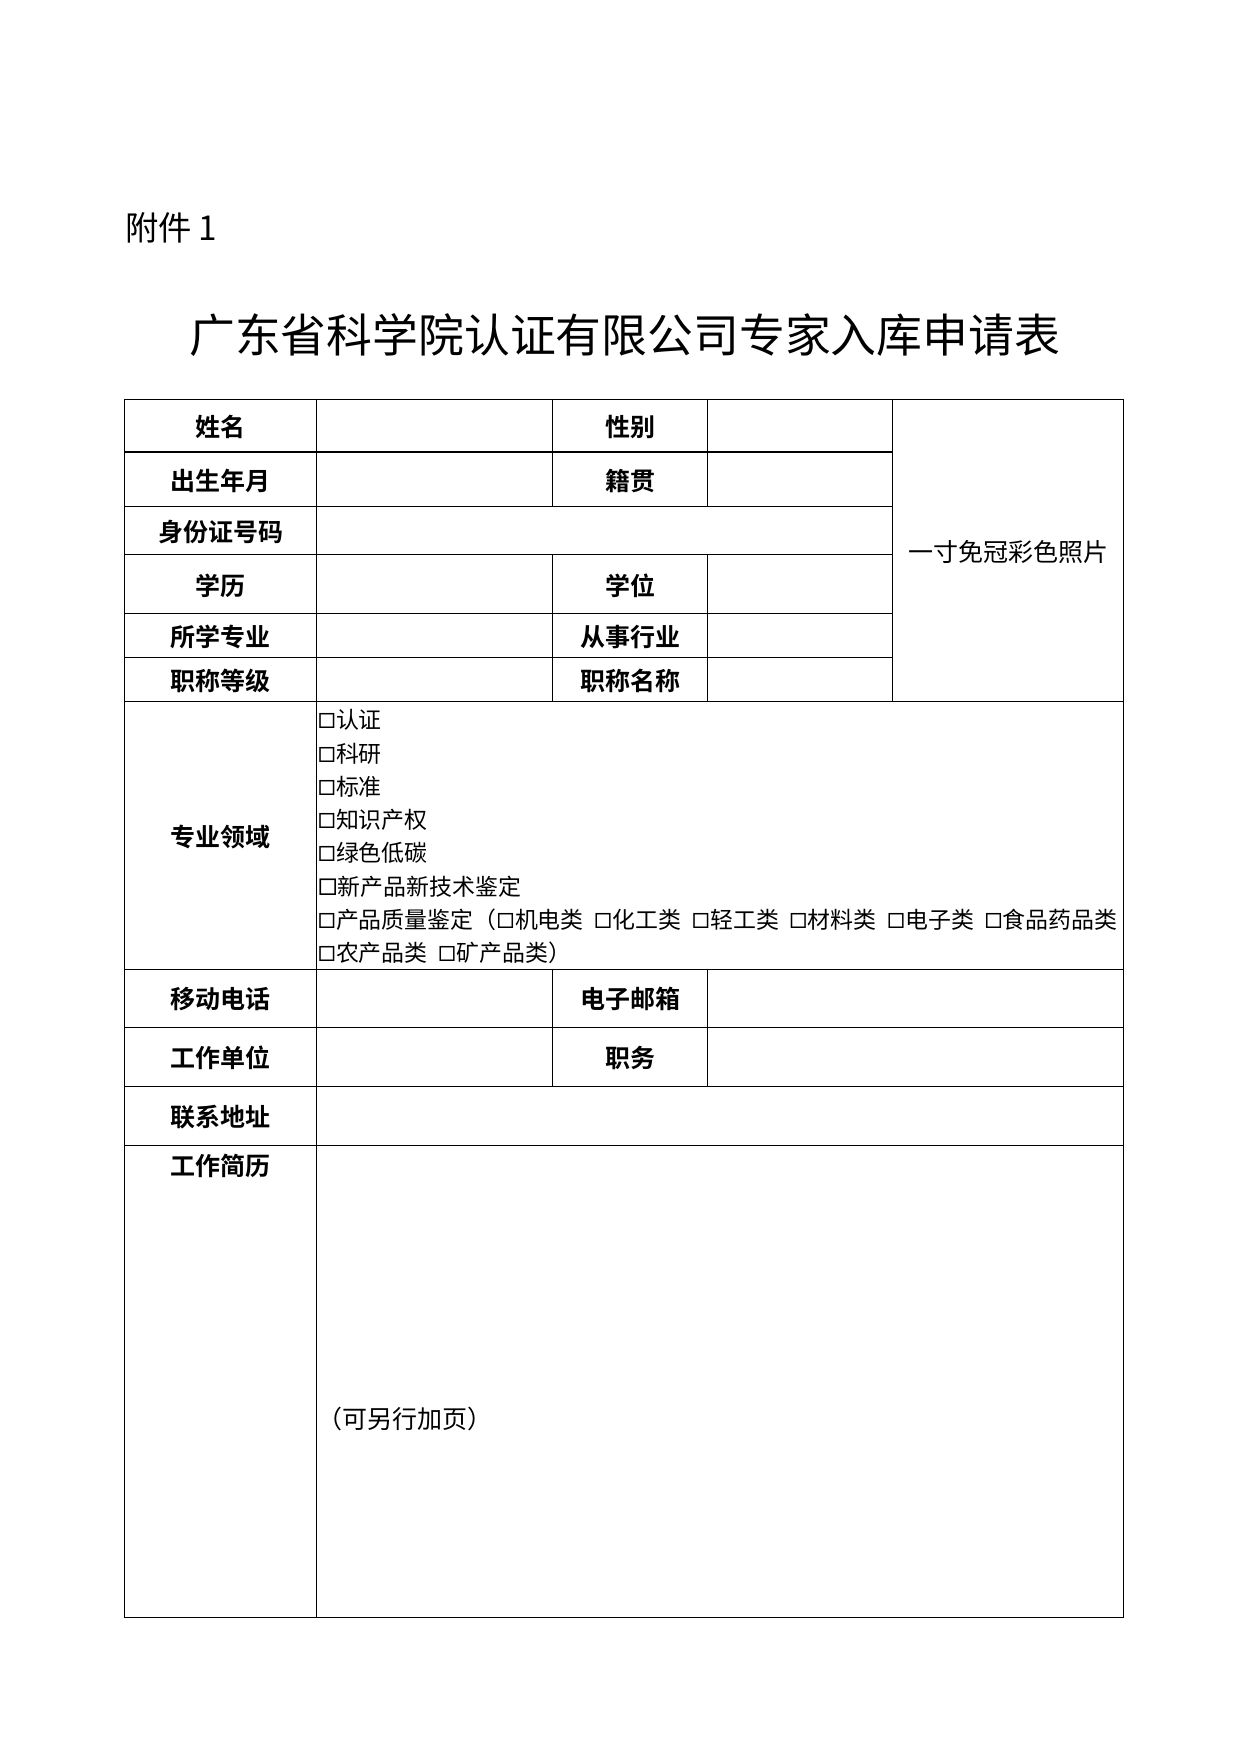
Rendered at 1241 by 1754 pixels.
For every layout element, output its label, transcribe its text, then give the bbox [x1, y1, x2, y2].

table_cell [317, 453, 552, 506]
table_cell 所学专业 [125, 614, 316, 657]
table_header [317, 400, 552, 451]
table_header [708, 400, 892, 451]
table_cell [317, 658, 552, 701]
table_cell 学历 [125, 555, 316, 613]
table_cell 职称名称 [553, 658, 707, 701]
table_header 姓名 [125, 400, 316, 451]
table_cell [317, 1028, 552, 1086]
table_cell 籍贯 [553, 453, 707, 506]
table_cell 职称等级 [125, 658, 316, 701]
table_cell [708, 453, 892, 506]
table_cell [317, 614, 552, 657]
table_cell 认证 科研 标准 知识产权 绿色低碳 新产品新技术鉴定 产品质量鉴定（机电类 化工类 轻工类 材料类 电子类 食品药品类 农产品类 矿产品类） [317, 702, 1123, 968]
text 广东省科学院认证有限公司专家入库申请表 [125, 299, 1123, 366]
table_cell [317, 1087, 1123, 1145]
table_cell [317, 555, 552, 613]
table_header 性别 [553, 400, 707, 451]
table_cell [708, 1028, 1123, 1086]
table_cell 出生年月 [125, 453, 316, 506]
table_cell 移动电话 [125, 970, 316, 1027]
table_cell [708, 614, 892, 657]
table_cell [317, 970, 552, 1027]
table_cell 工作单位 [125, 1028, 316, 1086]
table_cell 身份证号码 [125, 507, 316, 554]
table_cell 电子邮箱 [553, 970, 707, 1027]
table_cell [708, 555, 892, 613]
table_cell 专业领域 [125, 702, 316, 968]
table_cell 学位 [553, 555, 707, 613]
text 附件1 [125, 202, 1123, 250]
table_cell [708, 970, 1123, 1027]
table_cell 从事行业 [553, 614, 707, 657]
table_cell 职务 [553, 1028, 707, 1086]
table_cell [708, 658, 892, 701]
table_cell [317, 507, 892, 554]
table_cell 工作简历 [125, 1146, 316, 1617]
table_cell （可另行加页） [317, 1146, 1123, 1617]
table_header 一寸免冠彩色照片 [893, 400, 1123, 701]
table_cell 联系地址 [125, 1087, 316, 1145]
